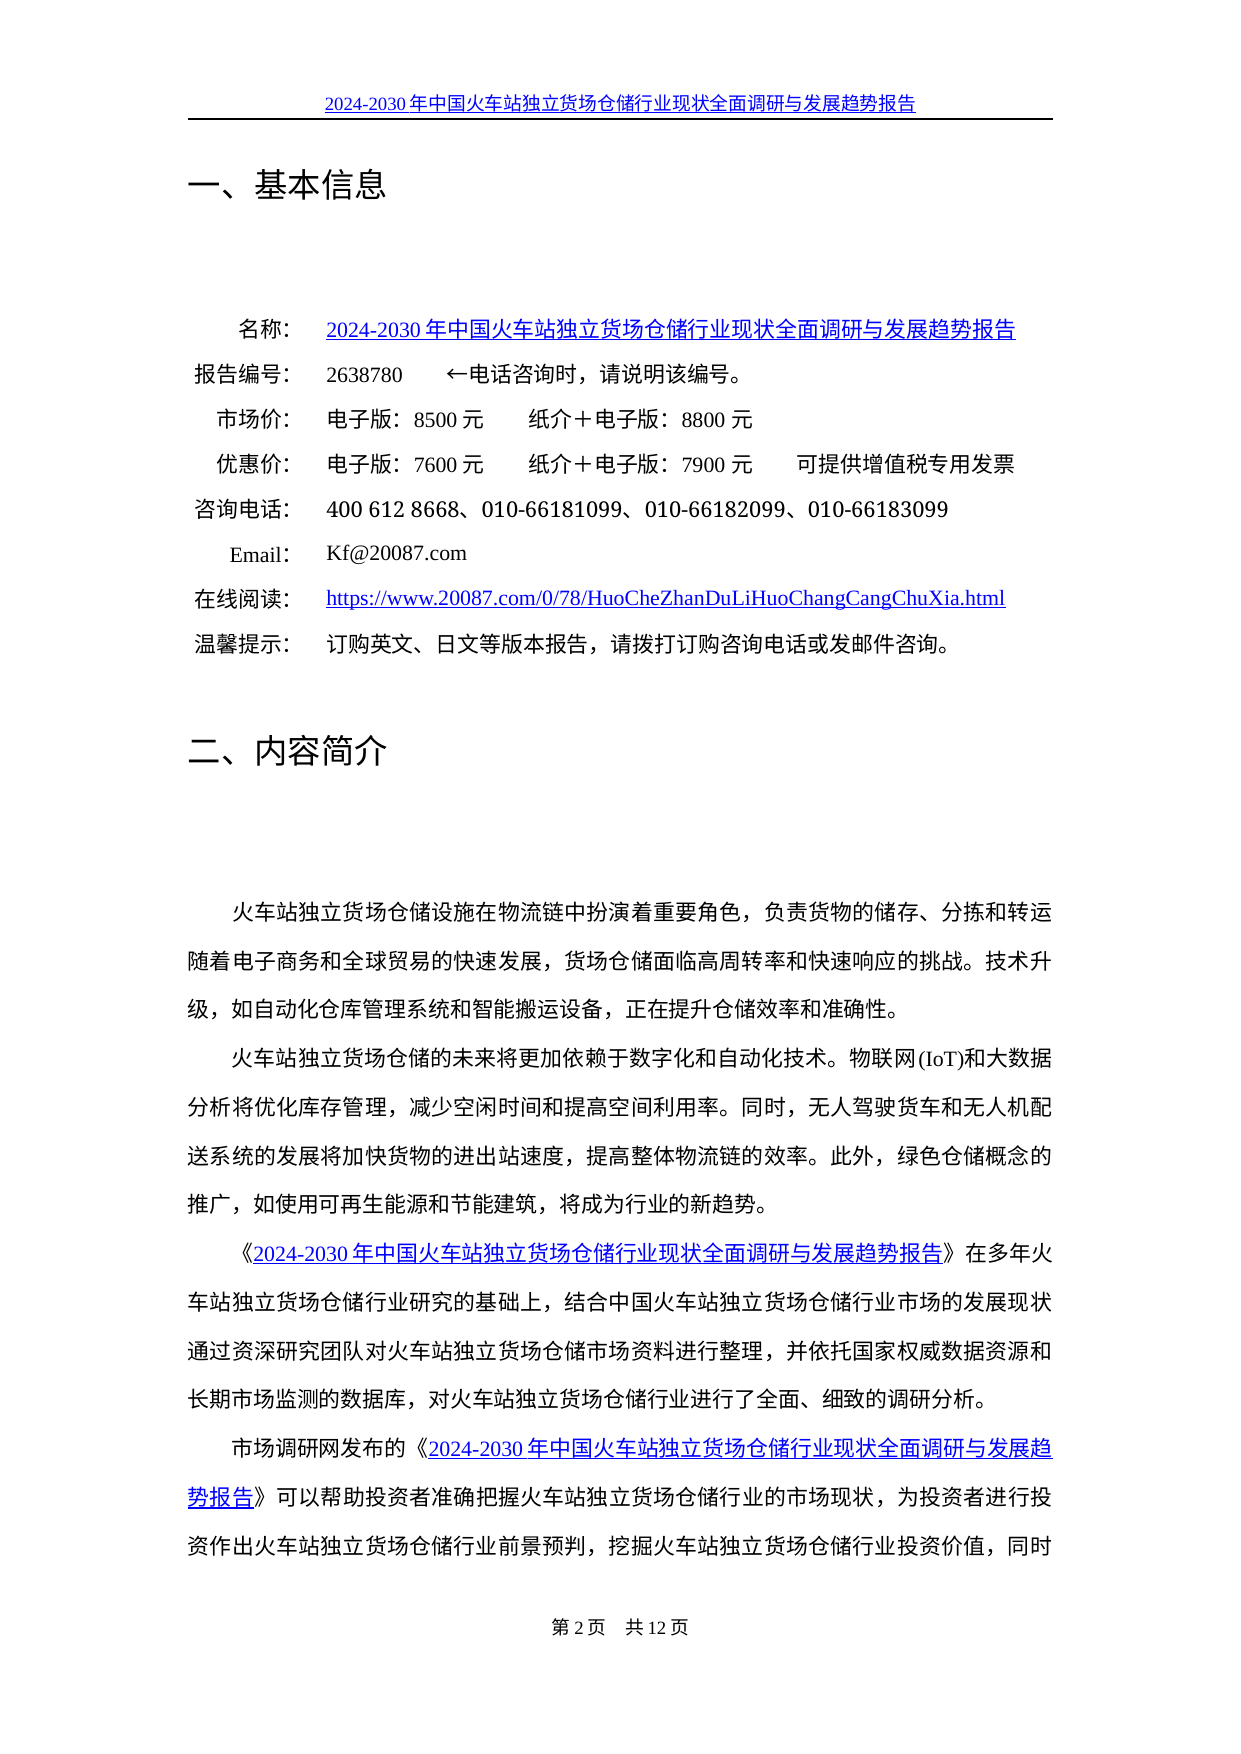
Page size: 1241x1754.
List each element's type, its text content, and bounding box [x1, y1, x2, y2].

table_cell 优惠价： [167, 447, 315, 492]
table_cell [315, 582, 1073, 627]
table_header 名称： [167, 312, 315, 357]
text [187, 894, 1053, 1561]
table_cell 报告编号： [167, 357, 315, 402]
table_cell 电子版：8500 元 纸介＋电子版：8800 元 [315, 402, 1073, 447]
table_cell 市场价： [167, 402, 315, 447]
table_cell 电子版：7600 元 纸介＋电子版：7900 元 可提供增值税专用发票 [315, 447, 1073, 492]
title 一、基本信息 [187, 150, 1053, 215]
table_cell 咨询电话： [167, 492, 315, 537]
table_cell 在线阅读： [167, 582, 315, 627]
table_cell 400 612 8668、010-66181099、010-66182099、010-66183099 [315, 492, 1073, 537]
table_header 2024-2030年中国火车站独立货场仓储行业现状全面调研与发展趋势报告 [315, 312, 1073, 357]
table_cell Email： [167, 537, 315, 582]
table_cell Kf@20087.com [315, 537, 1073, 582]
table_cell 温馨提示： [167, 627, 315, 672]
table_cell 订购英文、日文等版本报告，请拨打订购咨询电话或发邮件咨询。 [315, 627, 1073, 672]
title 二、内容简介 [187, 717, 1053, 782]
table_cell 2638780 ←电话咨询时，请说明该编号。 [315, 357, 1073, 402]
